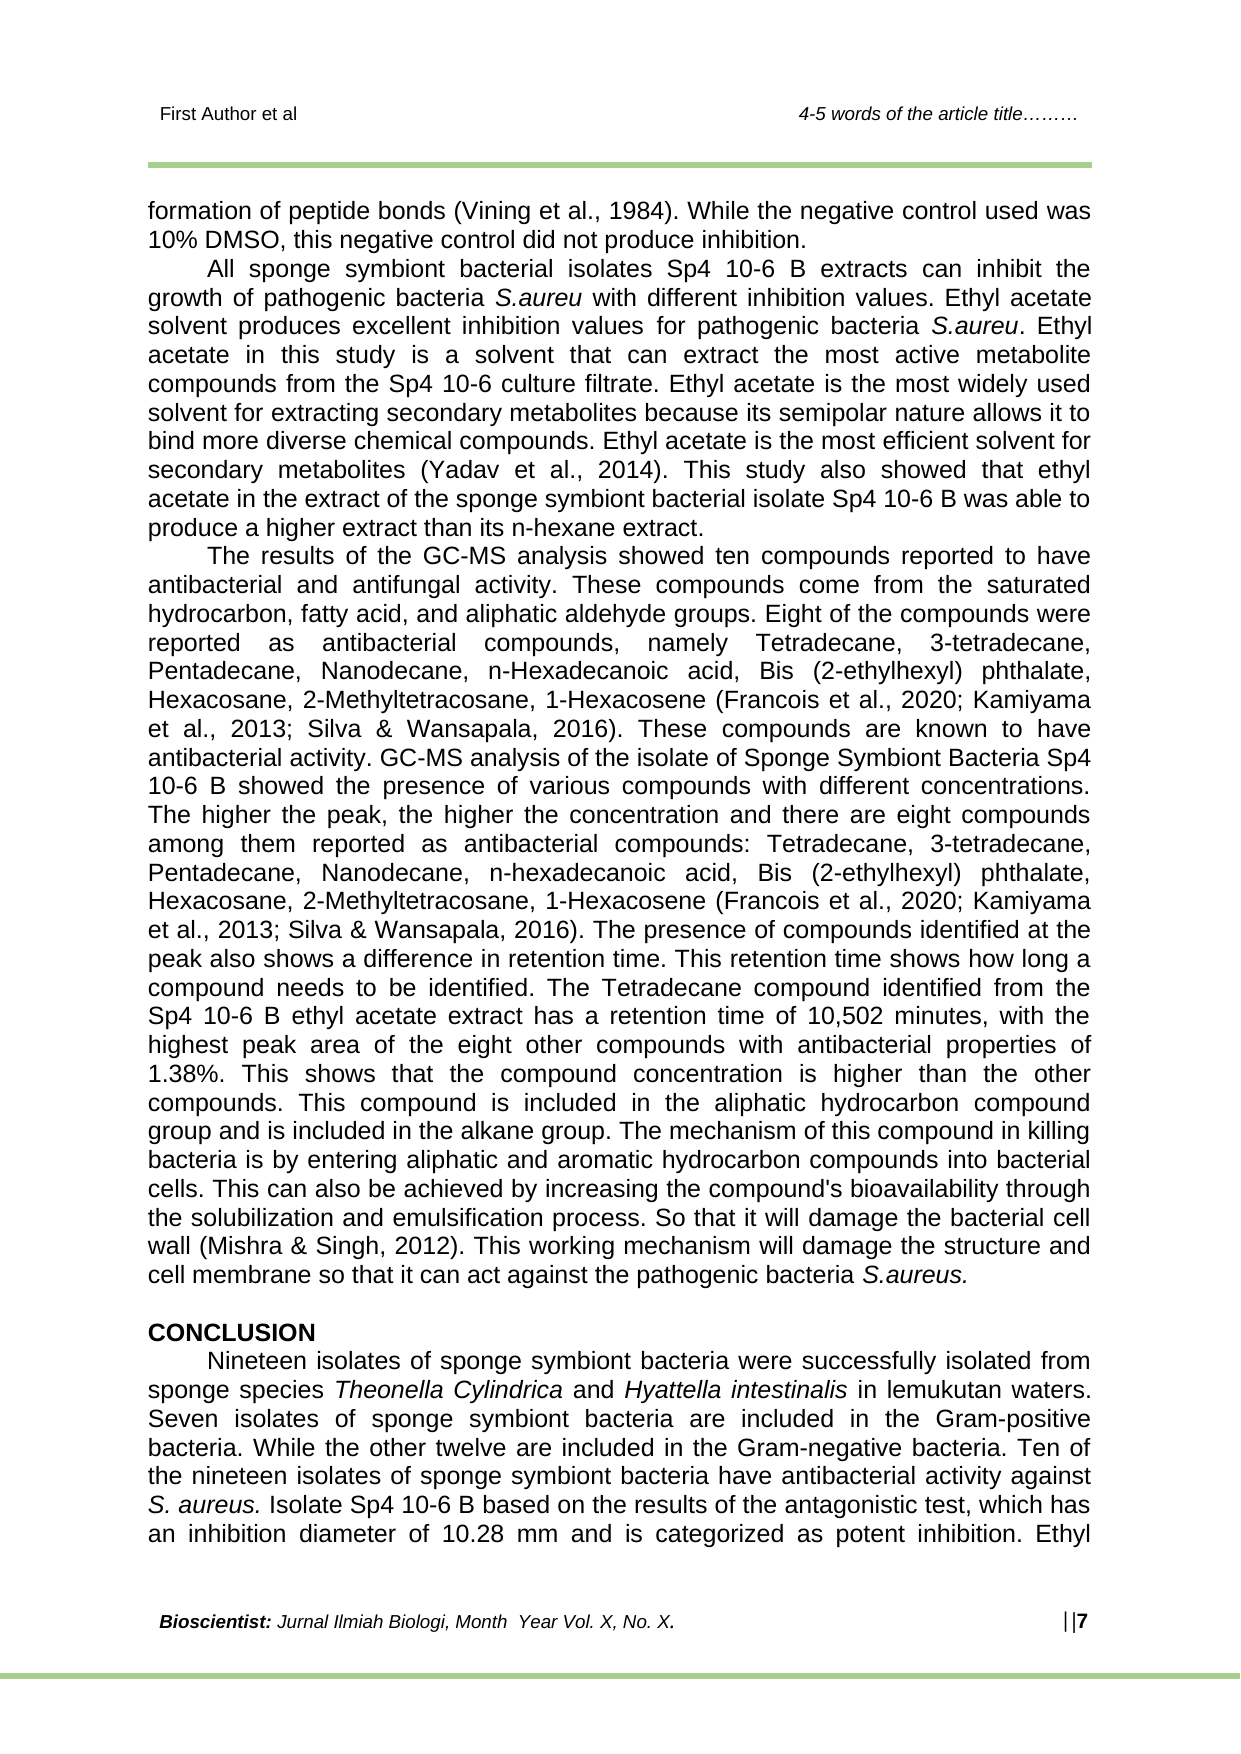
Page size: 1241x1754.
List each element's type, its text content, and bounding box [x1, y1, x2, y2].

text The results of the GC-MS analysis showed ten compounds reported to have antibacterial and antifungal activity. These compounds come from the saturated hydrocarbon, fatty acid, and aliphatic aldehyde groups. Eight of the compounds were reported as antibacterial compounds, namely Tetradecane, 3-tetradecane, Pentadecane, Nanodecane, n-Hexadecanoic acid, Bis (2-ethylhexyl) phthalate, Hexacosane, 2-Methyltetracosane, 1-Hexacosene (Francois et al., 2020; Kamiyama et al., 2013; Silva & Wansapala, 2016). These compounds are known to have antibacterial activity. GC-MS analysis of the isolate of Sponge Symbiont Bacteria Sp4 10-6 B showed the presence of various compounds with different concentrations. The higher the peak, the higher the concentration and there are eight compounds among them reported as antibacterial compounds: Tetradecane, 3-tetradecane, Pentadecane, Nanodecane, n-hexadecanoic acid, Bis (2-ethylhexyl) phthalate, Hexacosane, 2-Methyltetracosane, 1-Hexacosene (Francois et al., 2020; Kamiyama et al., 2013; Silva & Wansapala, 2016). The presence of compounds identified at the peak also shows a difference in retention time. This retention time shows how long a compound needs to be identified. The Tetradecane compound identified from the Sp4 10-6 B ethyl acetate extract has a retention time of 10,502 minutes, with the highest peak area of ​​the eight other compounds with antibacterial properties of 1.38%. This shows that the compound concentration is higher than the other compounds. This compound is included in the aliphatic hydrocarbon compound group and is included in the alkane group. The mechanism of this compound in killing bacteria is by entering aliphatic and aromatic hydrocarbon compounds into bacterial cells. This can also be achieved by increasing the compound's bioavailability through the solubilization and emulsification process. So that it will damage the bacterial cell wall (Mishra & Singh, 2012). This working mechanism will damage the structure and cell membrane so that it can act against the pathogenic bacteria S.aureus. [148, 541, 1092, 1289]
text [148, 196, 1092, 254]
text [148, 1346, 1092, 1548]
text All sponge symbiont bacterial isolates Sp4 10-6 B extracts can inhibit the growth of pathogenic bacteria S.aureu with different inhibition values. Ethyl acetate solvent produces excellent inhibition values ​​for pathogenic bacteria S.aureu. Ethyl acetate in this study is a solvent that can extract the most active metabolite compounds from the Sp4 10-6 culture filtrate. Ethyl acetate is the most widely used solvent for extracting secondary metabolites because its semipolar nature allows it to bind more diverse chemical compounds. Ethyl acetate is the most efficient solvent for secondary metabolites (Yadav et al., 2014). This study also showed that ethyl acetate in the extract of the sponge symbiont bacterial isolate Sp4 10-6 B was able to produce a higher extract than its n-hexane extract. [148, 254, 1092, 541]
text CONCLUSION [148, 1318, 1092, 1346]
